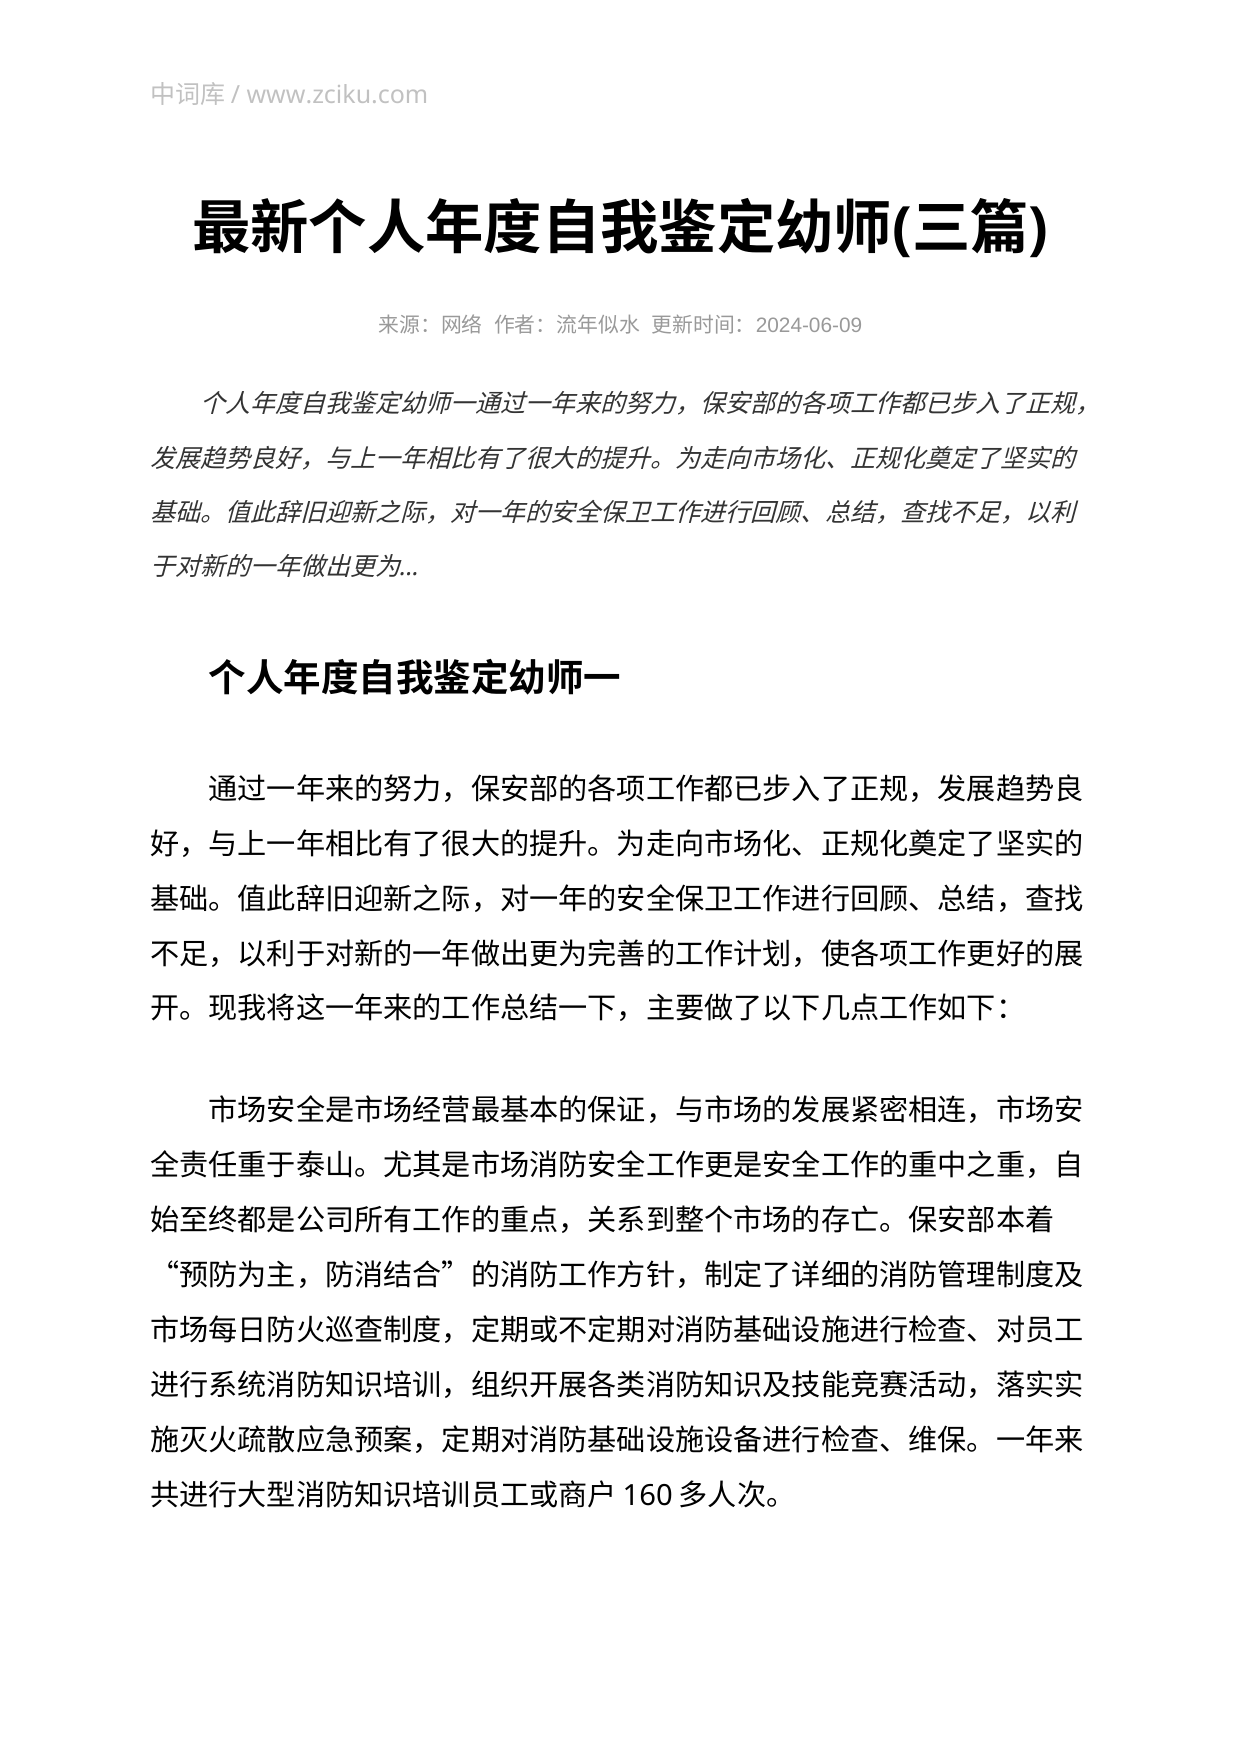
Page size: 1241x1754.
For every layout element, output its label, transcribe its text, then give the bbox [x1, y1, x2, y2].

text 市场安全是市场经营最基本的保证，与市场的发展紧密相连，市场安全责任重于泰山。尤其是市场消防安全工作更是安全工作的重中之重，自始至终都是公司所有工作的重点，关系到整个市场的存亡。保安部本着“预防为主，防消结合”的消防工作方针，制定了详细的消防管理制度及市场每日防火巡查制度，定期或不定期对消防基础设施进行检查、对员工进行系统消防知识培训，组织开展各类消防知识及技能竞赛活动，落实实施灭火疏散应急预案，定期对消防基础设施设备进行检查、维保。一年来共进行大型消防知识培训员工或商户160多人次。 [150, 1087, 1090, 1513]
subtitle 最新个人年度自我鉴定幼师(三篇) [150, 181, 1090, 266]
text 来源：网络 作者：流年似水 更新时间：2024-06-09 [150, 313, 1090, 337]
text 通过一年来的努力，保安部的各项工作都已步入了正规，发展趋势良好，与上一年相比有了很大的提升。为走向市场化、正规化奠定了坚实的基础。值此辞旧迎新之际，对一年的安全保卫工作进行回顾、总结，查找不足，以利于对新的一年做出更为完善的工作计划，使各项工作更好的展开。现我将这一年来的工作总结一下，主要做了以下几点工作如下： [150, 766, 1090, 1027]
text 个人年度自我鉴定幼师一通过一年来的努力，保安部的各项工作都已步入了正规，发展趋势良好，与上一年相比有了很大的提升。为走向市场化、正规化奠定了坚实的基础。值此辞旧迎新之际，对一年的安全保卫工作进行回顾、总结，查找不足，以利于对新的一年做出更为... [150, 384, 1090, 583]
text 个人年度自我鉴定幼师一 [150, 648, 1090, 702]
